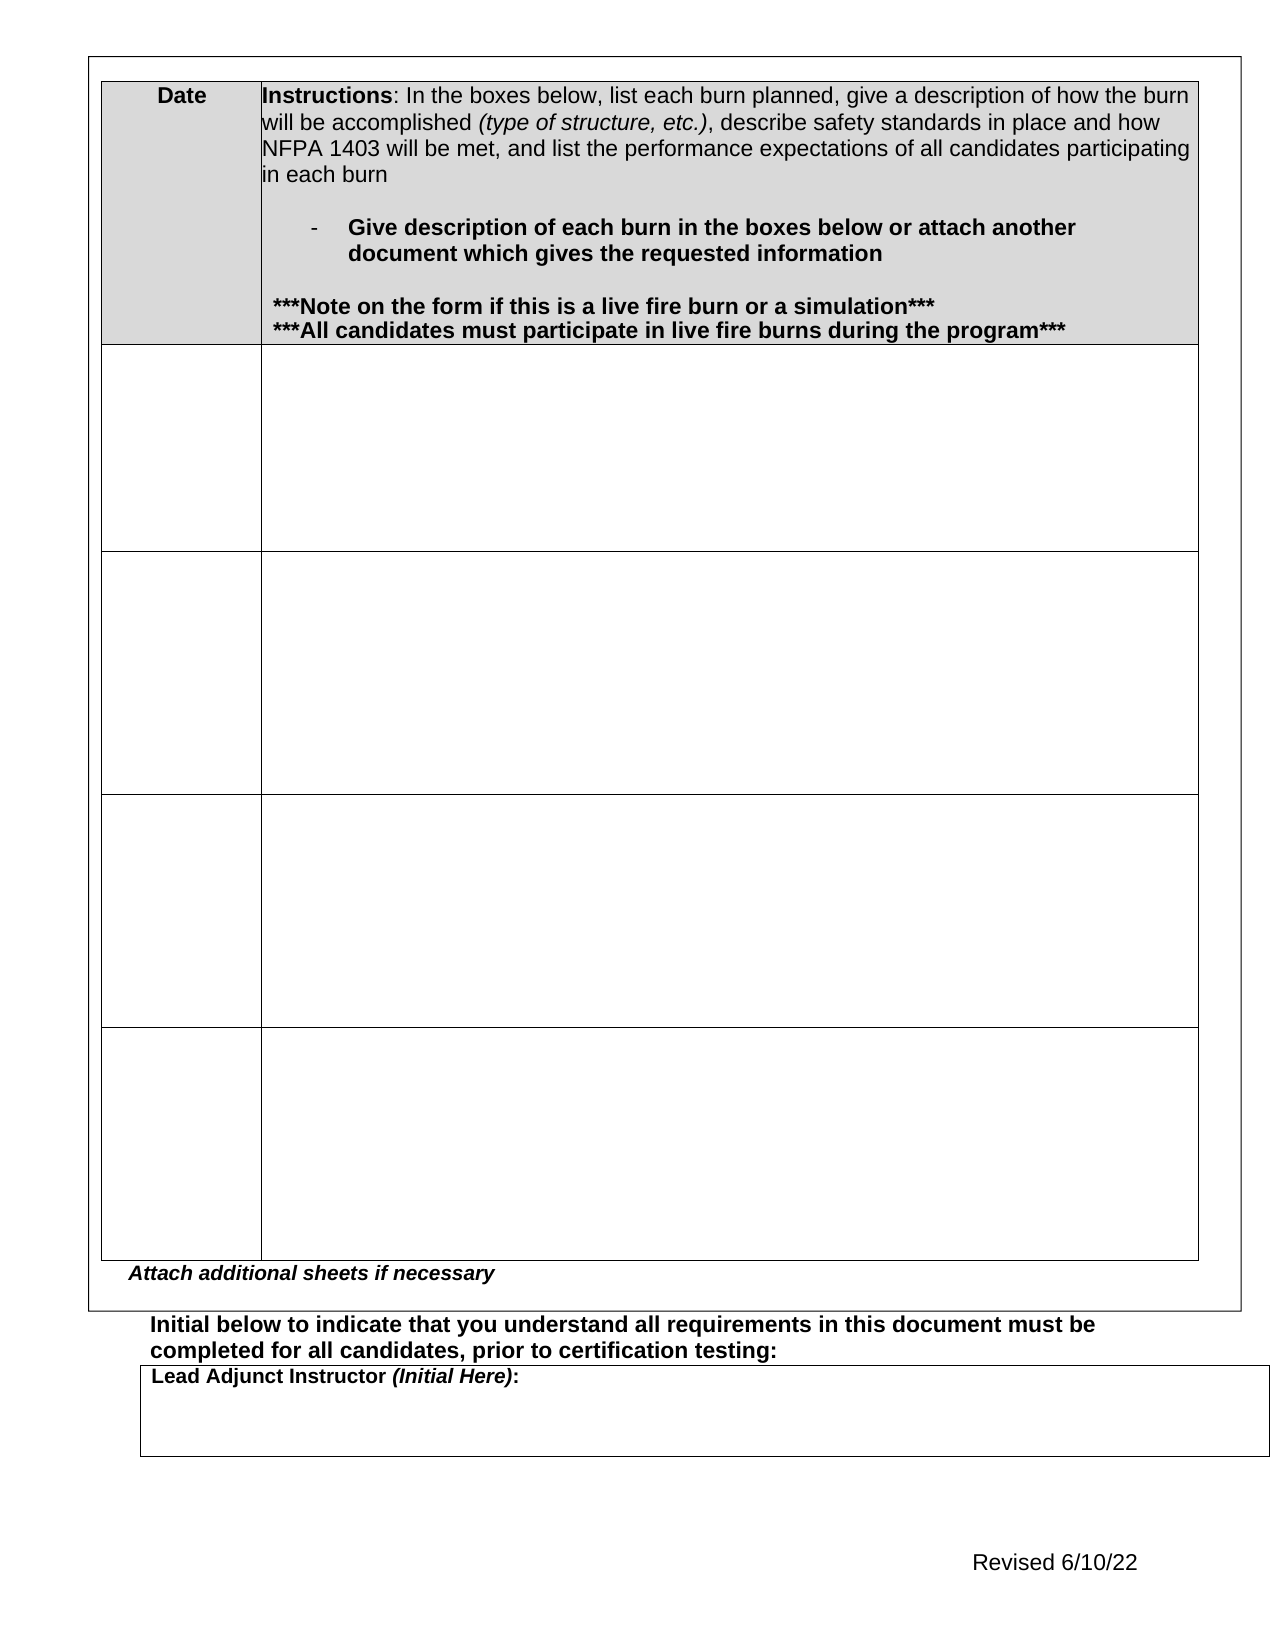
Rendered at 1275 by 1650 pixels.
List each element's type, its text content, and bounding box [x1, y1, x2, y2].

table_cell [102, 795, 261, 1027]
table_header Instructions: In the boxes below, list each burn planned, give a description of how the burn will be accomplished (type of structure, etc.), describe safety standards in place and how NFPA 1403 will be met, and list the performance expectations of all candidates participating in each burn - Give description of each burn in the boxes below or attach another document which gives the requested information ***Note on the form if this is a live fire burn or a simulation*** ***All candidates must participate in live fire burns during the program*** [262, 82, 1198, 344]
text Attach additional sheets if necessary [128, 1261, 1275, 1285]
table_cell [262, 1028, 1198, 1260]
table_cell [262, 795, 1198, 1027]
table_cell [102, 1028, 261, 1260]
table_header Date [102, 82, 261, 344]
table_cell [262, 345, 1198, 551]
table_cell [262, 552, 1198, 793]
table_cell [102, 552, 261, 793]
text Initial below to indicate that you understand all requirements in this document must be completed for all candidates, prior to certification testing: [150, 1311, 1098, 1364]
table_cell [102, 345, 261, 551]
